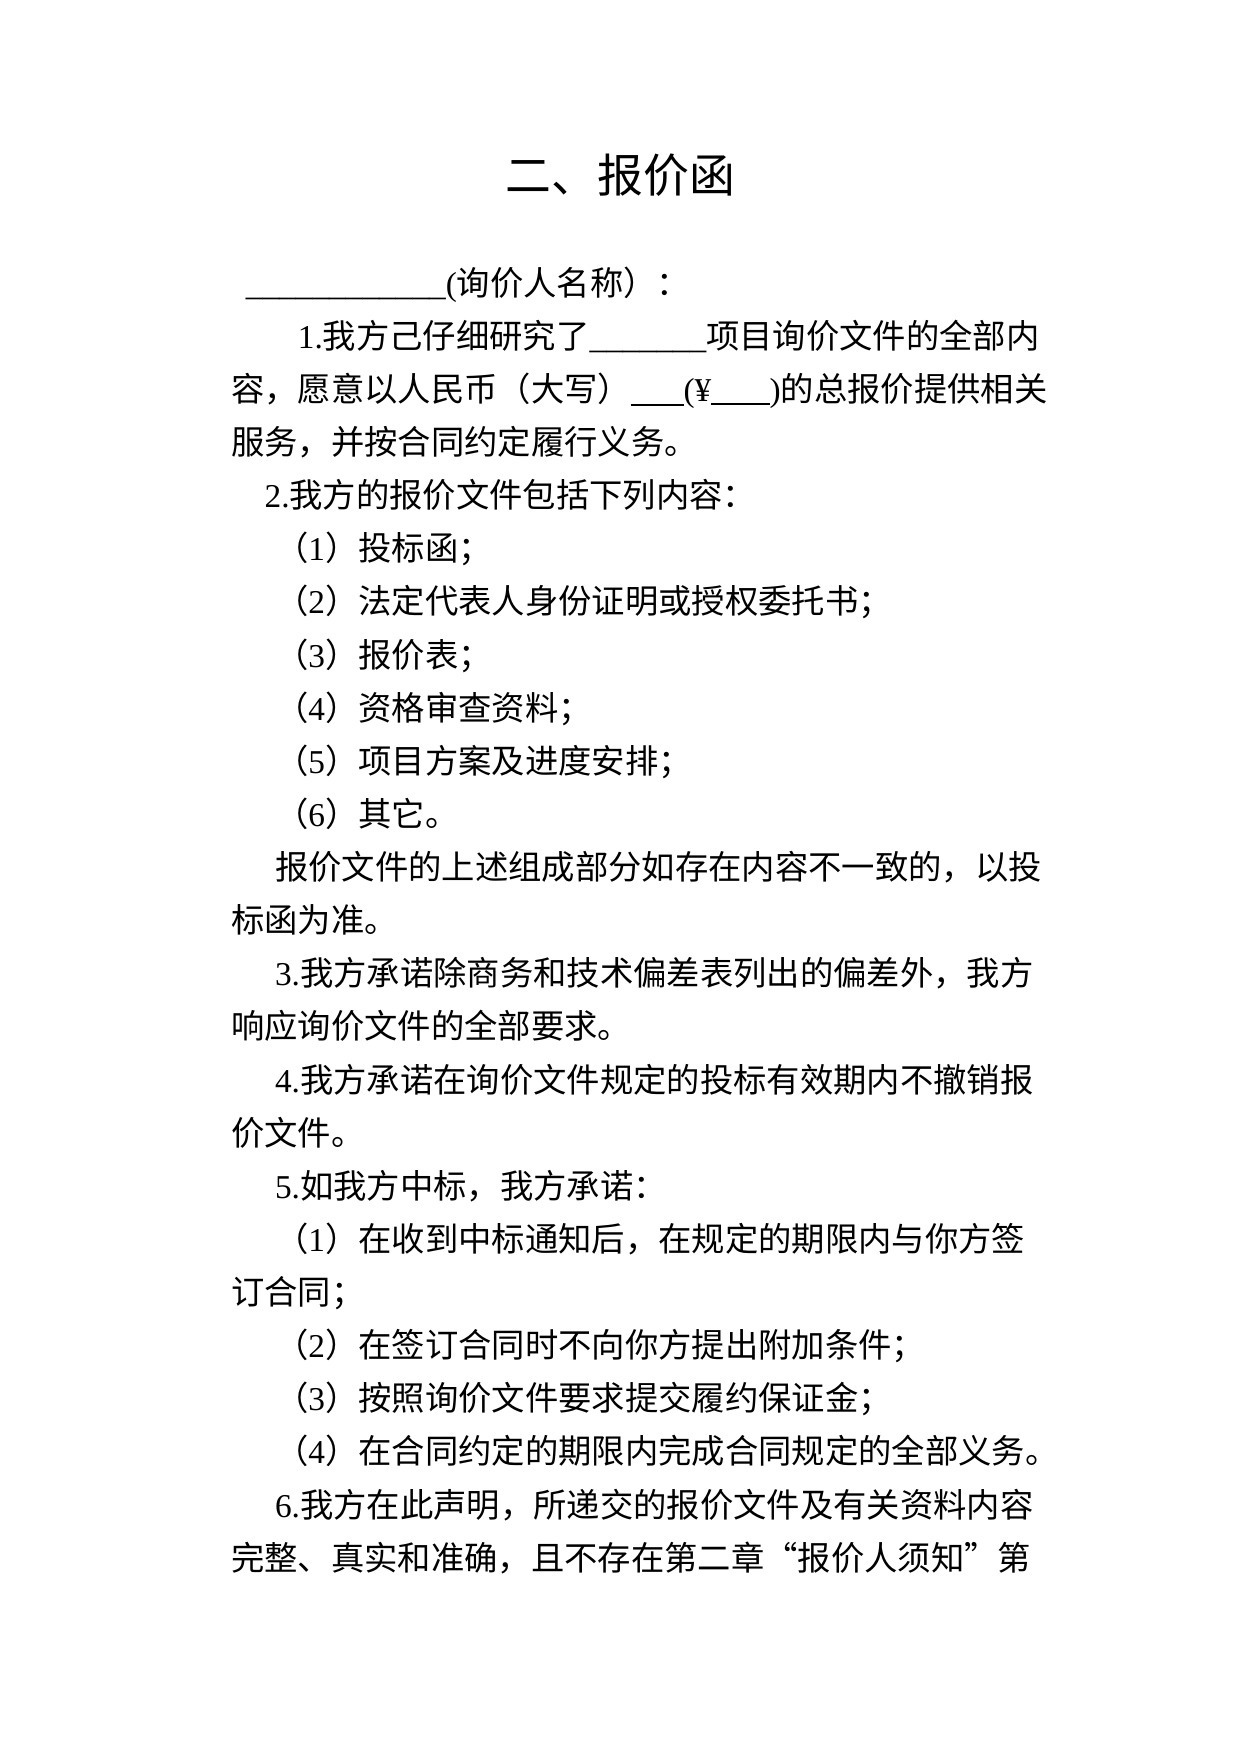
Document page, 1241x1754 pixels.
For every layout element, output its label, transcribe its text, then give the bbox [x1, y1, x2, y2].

text （3）按照询价文件要求提交履约保证金； [231, 1368, 1053, 1421]
text 5.如我方中标，我方承诺： [231, 1156, 1053, 1209]
text 2.我方的报价文件包括下列内容： [231, 465, 1053, 518]
text （3）报价表； [231, 624, 1053, 678]
text ____________(询价人名称）： [202, 253, 1053, 306]
text （5）项目方案及进度安排； [231, 731, 1053, 784]
text （6）其它。 [231, 784, 1053, 837]
text （1）在收到中标通知后，在规定的期限内与你方签订合同； [231, 1209, 1053, 1315]
text 4.我方承诺在询价文件规定的投标有效期内不撤销报价文件。 [231, 1049, 1053, 1156]
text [231, 1474, 1053, 1581]
text 报价文件的上述组成部分如存在内容不一致的，以投标函为准。 [231, 837, 1053, 943]
text 1.我方己仔细研究了_______项目询价文件的全部内容，愿意以人民币（大写） (¥ )的总报价提供相关服务，并按合同约定履行义务。 [231, 306, 1053, 465]
text （4）在合同约定的期限内完成合同规定的全部义务。 [231, 1421, 1053, 1474]
text （2）在签订合同时不向你方提出附加条件； [231, 1315, 1053, 1368]
text （4）资格审查资料； [231, 678, 1053, 731]
text （2）法定代表人身份证明或授权委托书； [231, 571, 1053, 624]
text 二、报价函 [187, 150, 1053, 203]
text 3.我方承诺除商务和技术偏差表列出的偏差外，我方响应询价文件的全部要求。 [231, 943, 1053, 1049]
text （1）投标函； [231, 518, 1053, 571]
